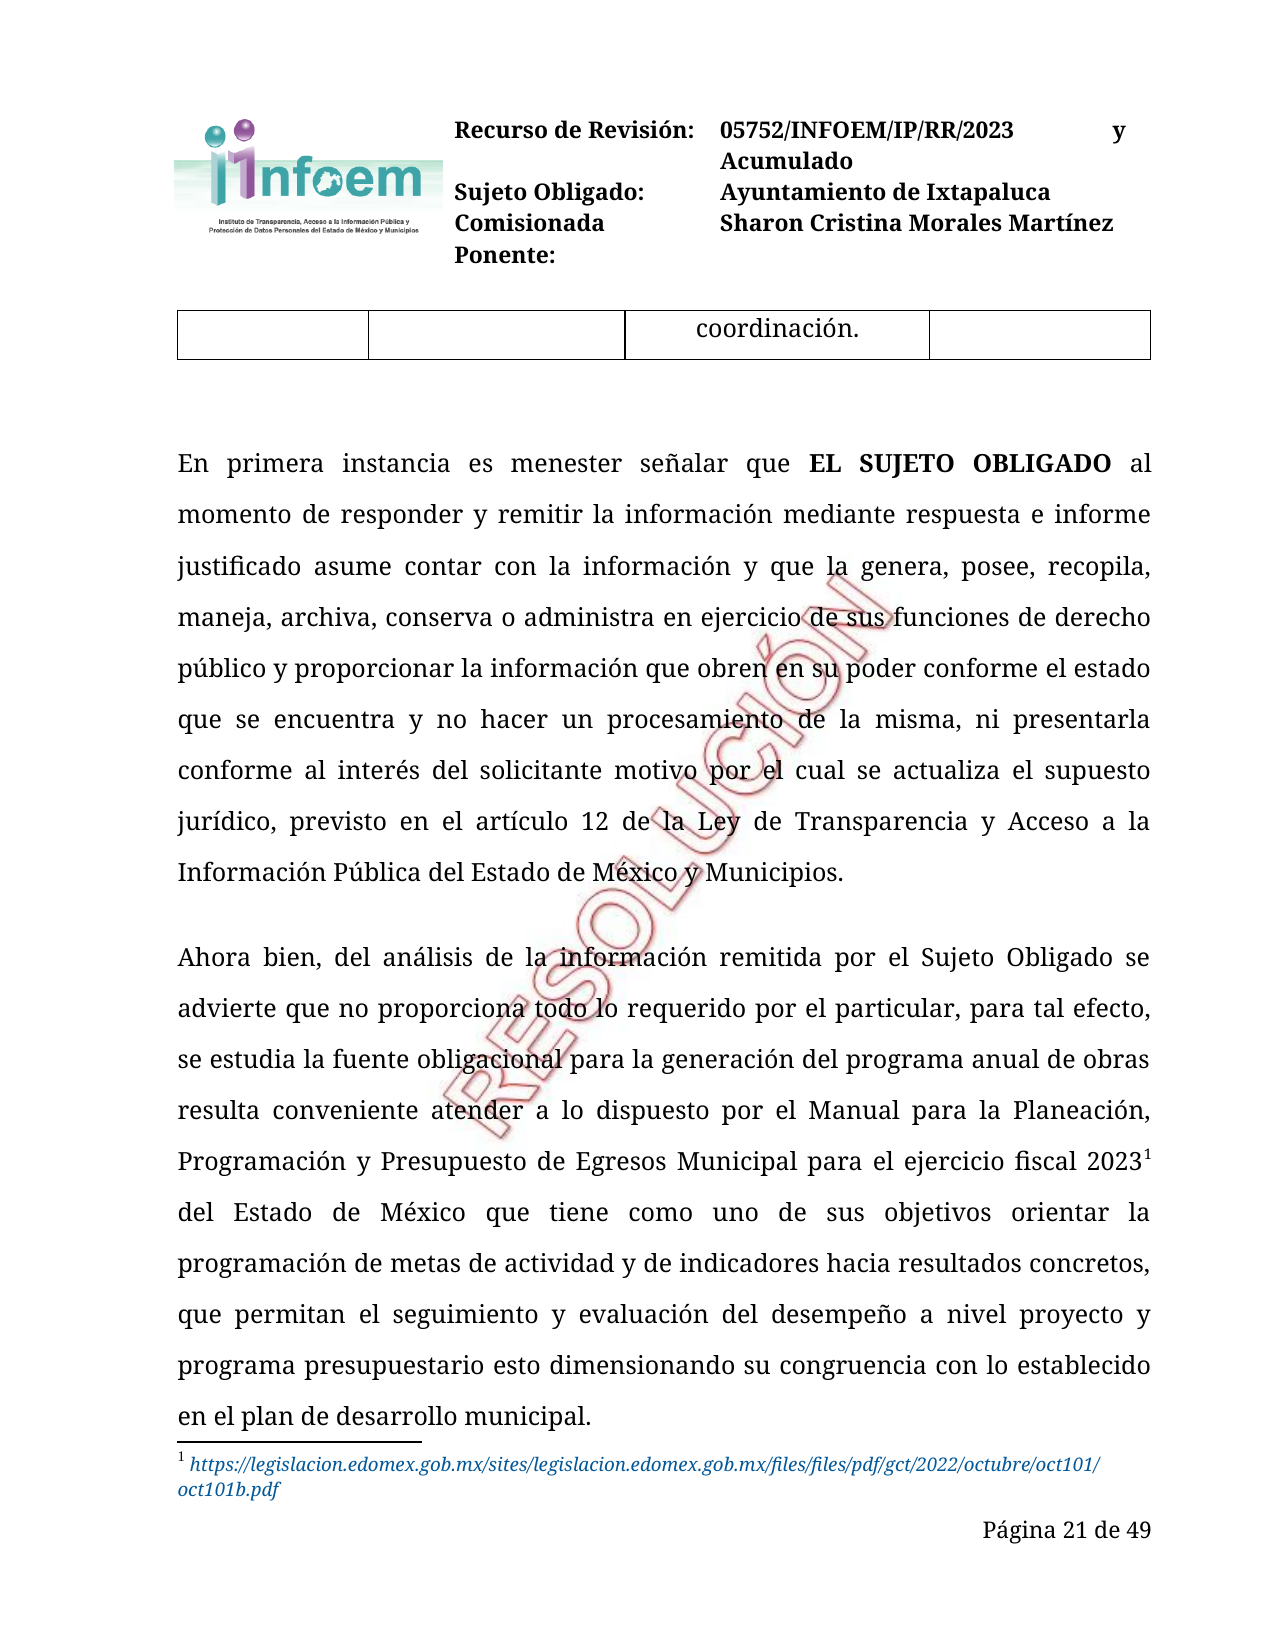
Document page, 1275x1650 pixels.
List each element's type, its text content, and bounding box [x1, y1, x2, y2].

text En primera instancia es menester señalar que EL SUJETO OBLIGADO al momento de responder y remitir la información mediante respuesta e informe justificado asume contar con la información y que la genera, posee, recopila, maneja, archiva, conserva o administra en ejercicio de sus funciones de derecho público y proporcionar la información que obren en su poder conforme el estado que se encuentra y no hacer un procesamiento de la misma, ni presentarla conforme al interés del solicitante motivo por el cual se actualiza el supuesto jurídico, previsto en el artículo 12 de la Ley de Transparencia y Acceso a la Información Pública del Estado de México y Municipios. [177, 446, 1152, 888]
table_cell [369, 311, 624, 359]
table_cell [178, 311, 368, 359]
text Ahora bien, del análisis de la información remitida por el Sujeto Obligado se advierte que no proporciona todo lo requerido por el particular, para tal efecto, se estudia la fuente obligacional para la generación del programa anual de obras resulta conveniente atender a lo dispuesto por el Manual para la Planeación, Programación y Presupuesto de Egresos Municipal para el ejercicio fiscal 2023 del Estado de México que tiene como uno de sus objetivos orientar la programación de metas de actividad y de indicadores hacia resultados concretos, que permitan el seguimiento y evaluación del desempeño a nivel proyecto y programa presupuestario esto dimensionando su congruencia con lo establecido en el plan de desarrollo municipal. [177, 939, 1152, 1433]
picture [101, 113, 1227, 1650]
table_cell SI [930, 311, 1150, 359]
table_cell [626, 311, 929, 359]
